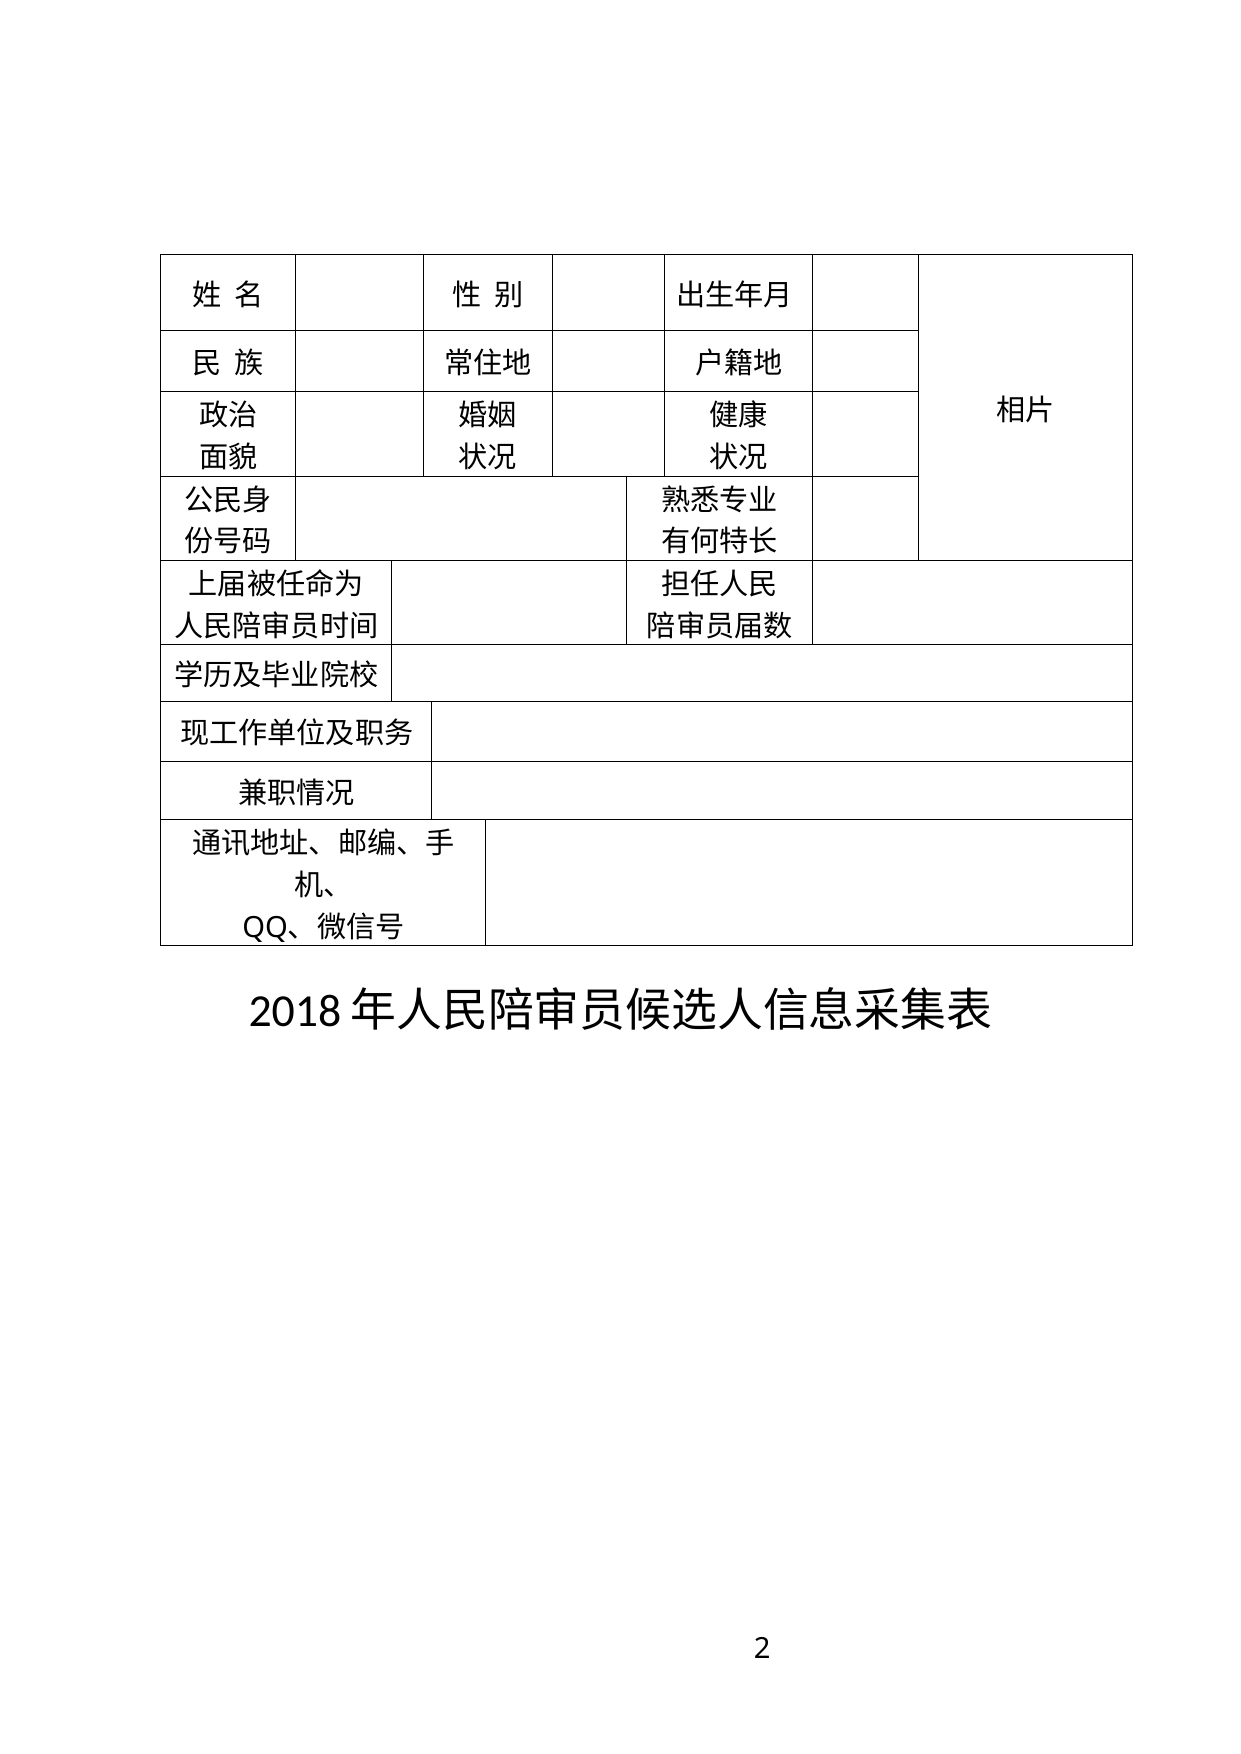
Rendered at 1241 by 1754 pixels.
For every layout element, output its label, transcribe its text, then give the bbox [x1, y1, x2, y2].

table_cell [813, 561, 1132, 644]
table_cell 上届被任命为 人民陪审员时间 [161, 561, 391, 644]
table_header 姓 名 [161, 255, 295, 330]
table_cell [432, 762, 1132, 819]
table_cell 现工作单位及职务 [161, 702, 431, 761]
table_cell 公民身份号码 [161, 477, 295, 560]
table_cell 婚姻 状况 [424, 392, 552, 476]
table_cell 健康 状况 [665, 392, 812, 476]
table_header 性 别 [424, 255, 552, 330]
table_cell 常住地 [424, 331, 552, 391]
table_cell [392, 645, 1132, 701]
table_header [553, 255, 664, 330]
table_header 出生年月 [665, 255, 812, 330]
table_cell 熟悉专业 有何特长 [627, 477, 812, 560]
table_cell [813, 331, 918, 391]
table_cell [296, 477, 626, 560]
table_cell [486, 820, 1132, 945]
text 2018年人民陪审员候选人信息采集表 [159, 178, 1081, 1056]
table_cell [296, 392, 423, 476]
table_cell 户籍地 [665, 331, 812, 391]
table_cell [553, 331, 664, 391]
table_header [296, 255, 423, 330]
table_cell [296, 331, 423, 391]
table_header 相片 [919, 255, 1132, 560]
table_cell [553, 392, 664, 476]
table_cell 兼职情况 [161, 762, 431, 819]
table_cell [813, 392, 918, 476]
table_cell [392, 561, 626, 644]
table_cell 政治 面貌 [161, 392, 295, 476]
table_header [813, 255, 918, 330]
table_cell [432, 702, 1132, 761]
table_cell 通讯地址、邮编、手机、 QQ、微信号 [161, 820, 485, 945]
table_cell 担任人民 陪审员届数 [627, 561, 812, 644]
table_cell [813, 477, 918, 560]
table_cell 民 族 [161, 331, 295, 391]
table_cell 学历及毕业院校 [161, 645, 391, 701]
